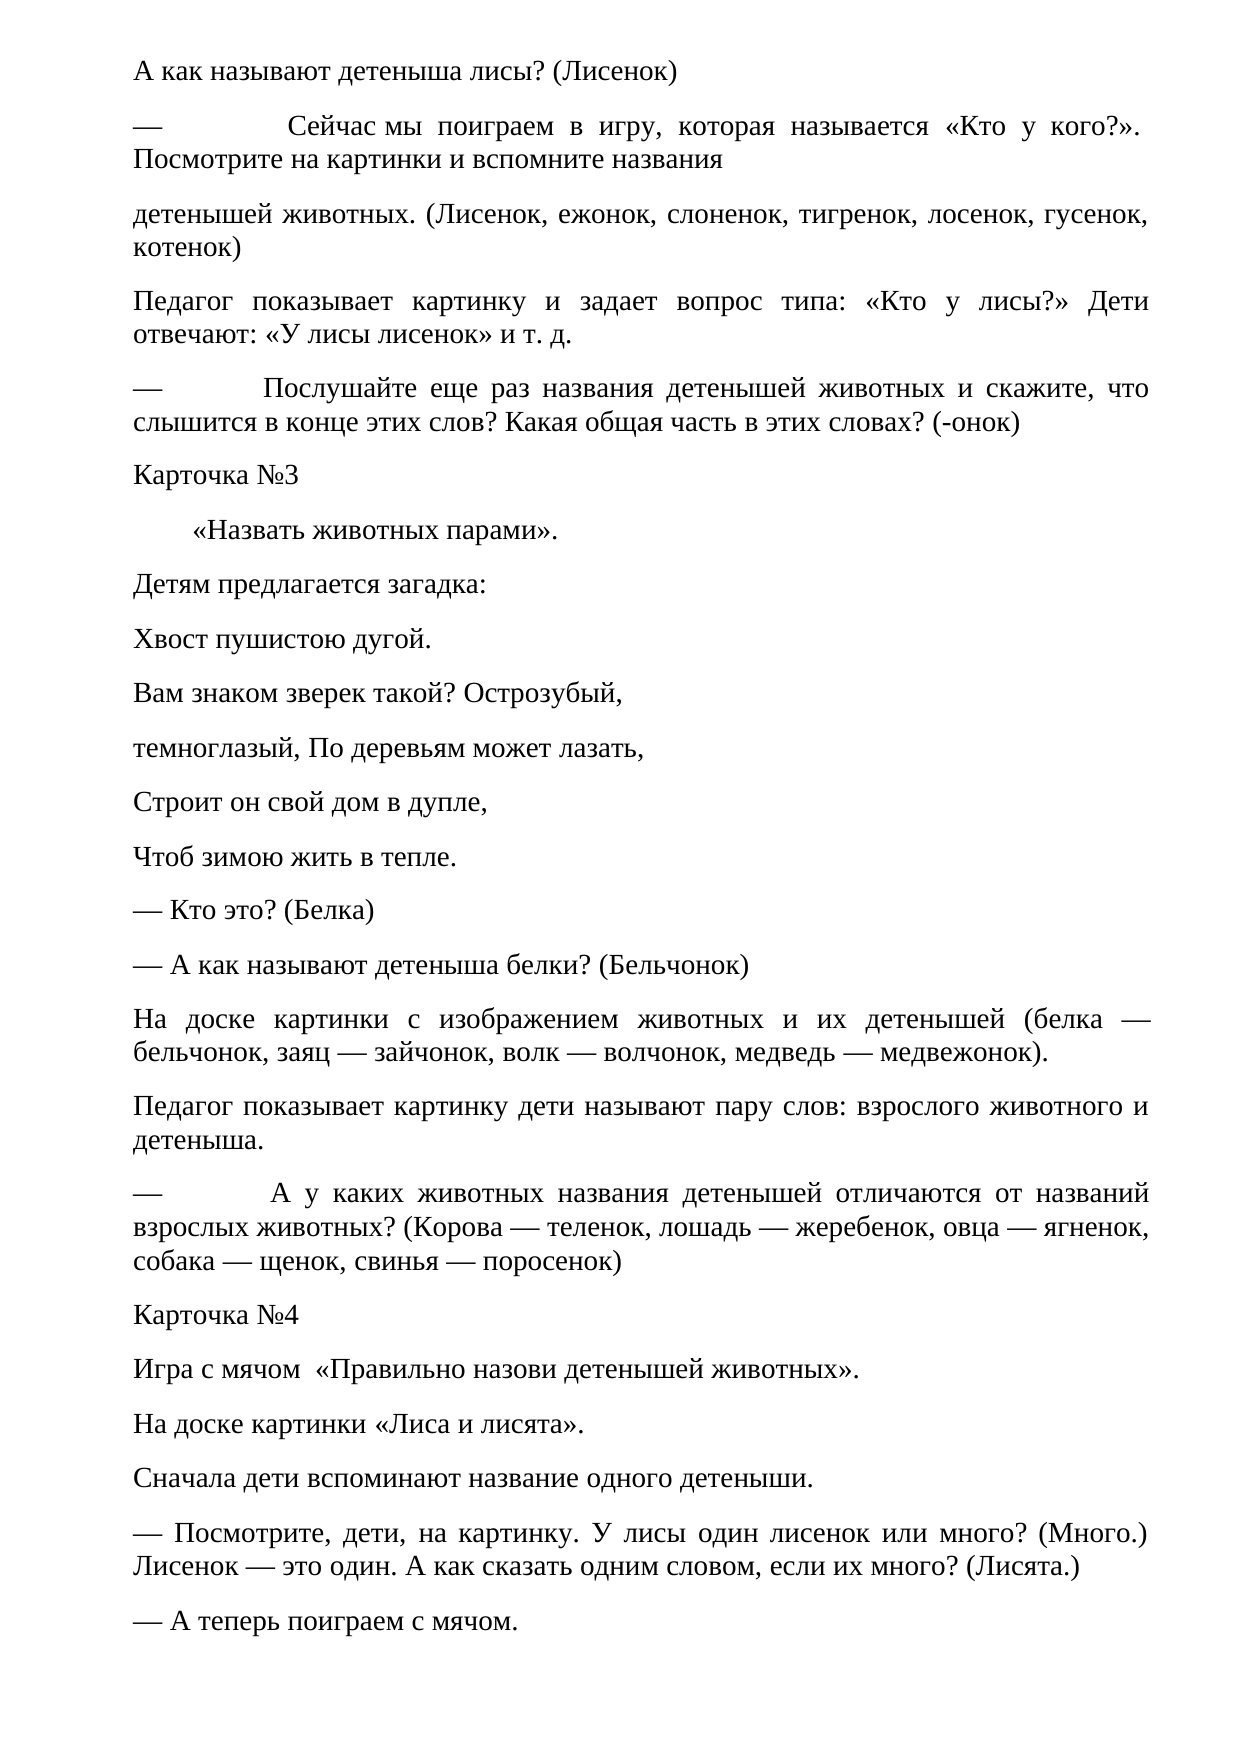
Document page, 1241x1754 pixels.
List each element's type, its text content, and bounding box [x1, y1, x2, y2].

text Педагог показывает картинку и задает вопрос типа: «Кто у лисы?» Дети отвечают: «У лисы лисенок» и т. д. [133, 283, 1150, 350]
text Игра с мячом «Правильно назови детенышей животных». На доске картинки «Лиса и лисята». [133, 1352, 864, 1440]
text На доске картинки с изображением животных и их детенышей (белка — бельчонок, заяц — зайчонок, волк — волчонок, медведь — медвежонок). [133, 1001, 1151, 1068]
text Хвост пушистою дугой. [133, 621, 1234, 654]
text Посмотрите на картинки и вспомните названия [133, 142, 1234, 175]
text Детям предлагается загадка: [133, 566, 1234, 600]
text Карточка №3 [133, 457, 1234, 491]
text Сначала дети вспоминают название одного детеныши. [133, 1461, 1234, 1494]
list Сейчас мы поиграем в игру, которая называется «Кто у кого?». [133, 108, 1234, 141]
text Карточка №4 [133, 1297, 1234, 1331]
text Вам знаком зверек такой? Острозубый, темноглазый, По деревьям может лазать, [133, 675, 797, 763]
list А у каких животных названия детенышей отличаются от названий взрослых животных? (Корова — теленок, лошадь — жеребенок, овца — ягненок, собака — щенок, свинья — поросенок) [133, 1176, 1151, 1276]
list А как называют детеныша белки? (Бельчонок) [133, 947, 1234, 980]
text детенышей животных. (Лисенок, ежонок, слоненок, тигренок, лосенок, гусенок, котенок) [133, 196, 1149, 263]
text Строит он свой дом в дупле, Чтоб зимою жить в тепле. [133, 784, 488, 872]
list Кто это? (Белка) [133, 893, 1234, 926]
text «Назвать животных парами». [192, 512, 1234, 546]
list А теперь поиграем с мячом. [133, 1603, 1234, 1636]
list Послушайте еще раз названия детенышей животных и скажите, что слышится в конце этих слов? Какая общая часть в этих словах? (-онок) [133, 370, 1151, 437]
text Педагог показывает картинку дети называют пару слов: взрослого животного и детеныша. [133, 1088, 1150, 1155]
list Посмотрите, дети, на картинку. У лисы один лисенок или много? (Много.) Лисенок — это один. А как сказать одним словом, если их много? (Лисята.) [133, 1515, 1149, 1582]
text А как называют детеныша лисы? (Лисенок) [133, 53, 1234, 87]
